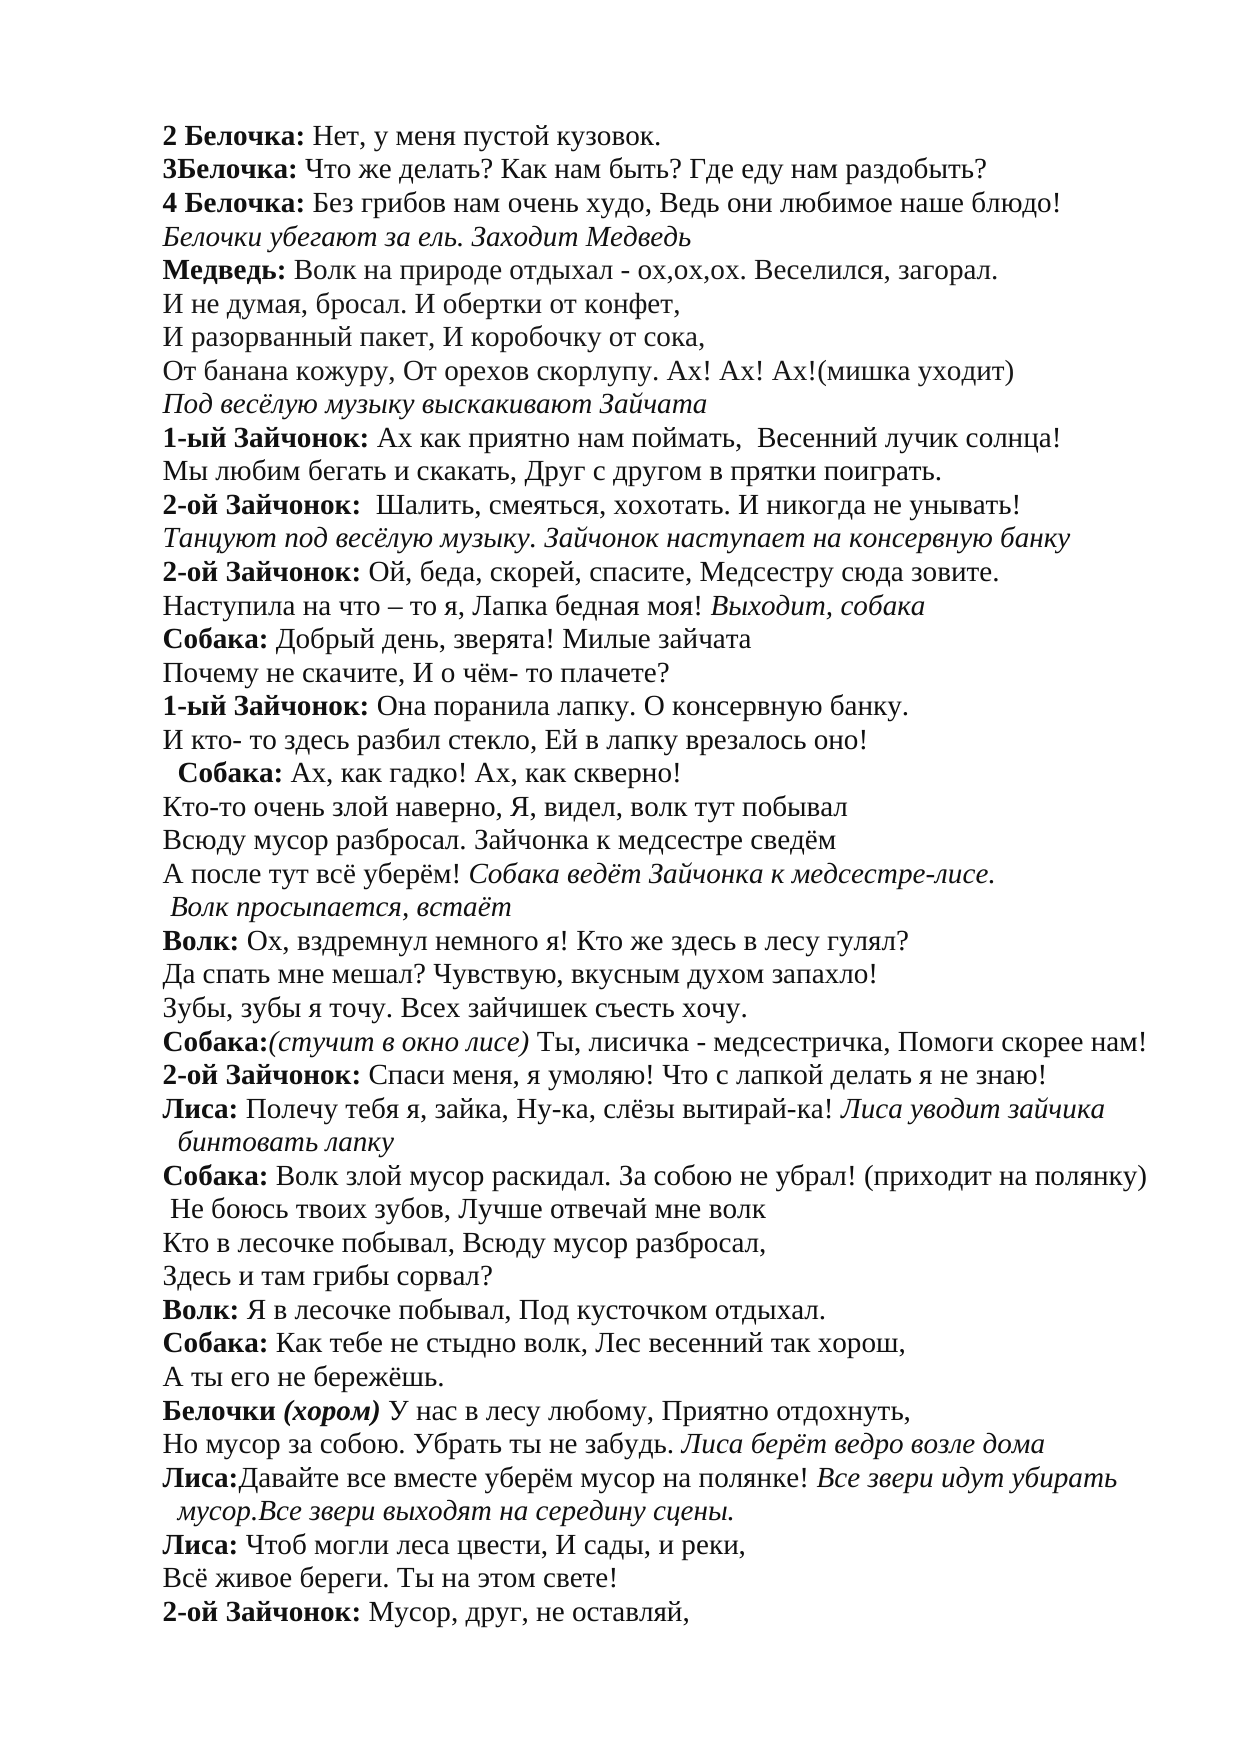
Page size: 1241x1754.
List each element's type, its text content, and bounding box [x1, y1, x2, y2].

text Всюду мусор разбросал. Зайчонка к медсестре сведём [162, 822, 1152, 856]
text Кто в лесочке побывал, Всюду мусор разбросал, [162, 1225, 1152, 1258]
text И не думая, бросал. И обертки от конфет, [162, 286, 1152, 319]
text А после тут всё уберём! Собака ведёт Зайчонка к медсестре-лисе. [162, 856, 1152, 889]
text Лиса:Давайте все вместе уберём мусор на полянке! Все звери идут убирать мусор.Все звери выходят на середину сцены. [162, 1460, 1152, 1527]
text Волк просыпается, встаёт [162, 889, 1152, 923]
text Собака: Ах, как гадко! Ах, как скверно! [177, 755, 1152, 789]
text 1-ый Зайчонок: Она поранила лапку. О консервную банку. [162, 688, 1152, 722]
text 2-ой Зайчонок: Спаси меня, я умоляю! Что с лапкой делать я не знаю! [162, 1057, 1152, 1091]
text Танцуют под весёлую музыку. Зайчонок наступает на консервную банку [162, 521, 1152, 554]
text Кто-то очень злой наверно, Я, видел, волк тут побывал [162, 789, 1152, 822]
text Медведь: Волк на природе отдыхал - ох,ох,ох. Веселился, загорал. [162, 252, 1152, 286]
text Наступила на что – то я, Лапка бедная моя! Выходит, собака [162, 588, 1152, 621]
text Да спать мне мешал? Чувствую, вкусным духом запахло! [162, 957, 1152, 990]
text Под весёлую музыку выскакивают Зайчата [162, 386, 1152, 420]
text Белочки убегают за ель. Заходит Медведь [162, 219, 1152, 252]
text Белочки (хором) У нас в лесу любому, Приятно отдохнуть, [162, 1393, 1152, 1426]
text Волк: Ох, вздремнул немного я! Кто же здесь в лесу гулял? [162, 923, 1152, 957]
text Собака:(стучит в окно лисе) Ты, лисичка - медсестричка, Помоги скорее нам! [162, 1024, 1152, 1057]
text Волк: Я в лесочке побывал, Под кусточком отдыхал. [162, 1292, 1152, 1326]
text От банана кожуру, От орехов скорлупу. Ах! Ах! Ах!(мишка уходит) [162, 353, 1152, 386]
text Здесь и там грибы сорвал? [162, 1258, 1152, 1292]
text А ты его не бережёшь. [162, 1359, 1152, 1393]
text Собака: Добрый день, зверята! Милые зайчата [162, 621, 1152, 655]
text Почему не скачите, И о чём- то плачете? [162, 655, 1152, 688]
text 2-ой Зайчонок: Мусор, друг, не оставляй, [162, 1594, 1152, 1627]
text Не боюсь твоих зубов, Лучше отвечай мне волк [162, 1191, 1152, 1225]
text 2 Белочка: Нет, у меня пустой кузовок. [162, 118, 1152, 152]
text 3Белочка: Что же делать? Как нам быть? Где еду нам раздобыть? [162, 152, 1152, 185]
text 4 Белочка: Без грибов нам очень худо, Ведь они любимое наше блюдо! [162, 185, 1152, 219]
text Зубы, зубы я точу. Всех зайчишек съесть хочу. [162, 990, 1152, 1024]
text Всё живое береги. Ты на этом свете! [162, 1560, 1152, 1594]
text И разорванный пакет, И коробочку от сока, [162, 319, 1152, 353]
text И кто- то здесь разбил стекло, Ей в лапку врезалось оно! [162, 722, 1152, 755]
text Собака: Как тебе не стыдно волк, Лес весенний так хорош, [162, 1326, 1152, 1359]
text 2-ой Зайчонок: Ой, беда, скорей, спасите, Медсестру сюда зовите. [162, 554, 1152, 588]
text Лиса: Чтоб могли леса цвести, И сады, и реки, [162, 1527, 1152, 1560]
text Лиса: Полечу тебя я, зайка, Ну-ка, слёзы вытирай-ка! Лиса уводит зайчика бинтовать лапку [162, 1091, 1152, 1158]
text Мы любим бегать и скакать, Друг с другом в прятки поиграть. [162, 453, 1152, 487]
text Но мусор за собою. Убрать ты не забудь. Лиса берёт ведро возле дома [162, 1426, 1152, 1460]
text 2-ой Зайчонок: Шалить, смеяться, хохотать. И никогда не унывать! [162, 487, 1152, 521]
text Собака: Волк злой мусор раскидал. За собою не убрал! (приходит на полянку) [162, 1158, 1152, 1191]
text 1-ый Зайчонок: Ах как приятно нам поймать, Весенний лучик солнца! [162, 420, 1152, 453]
